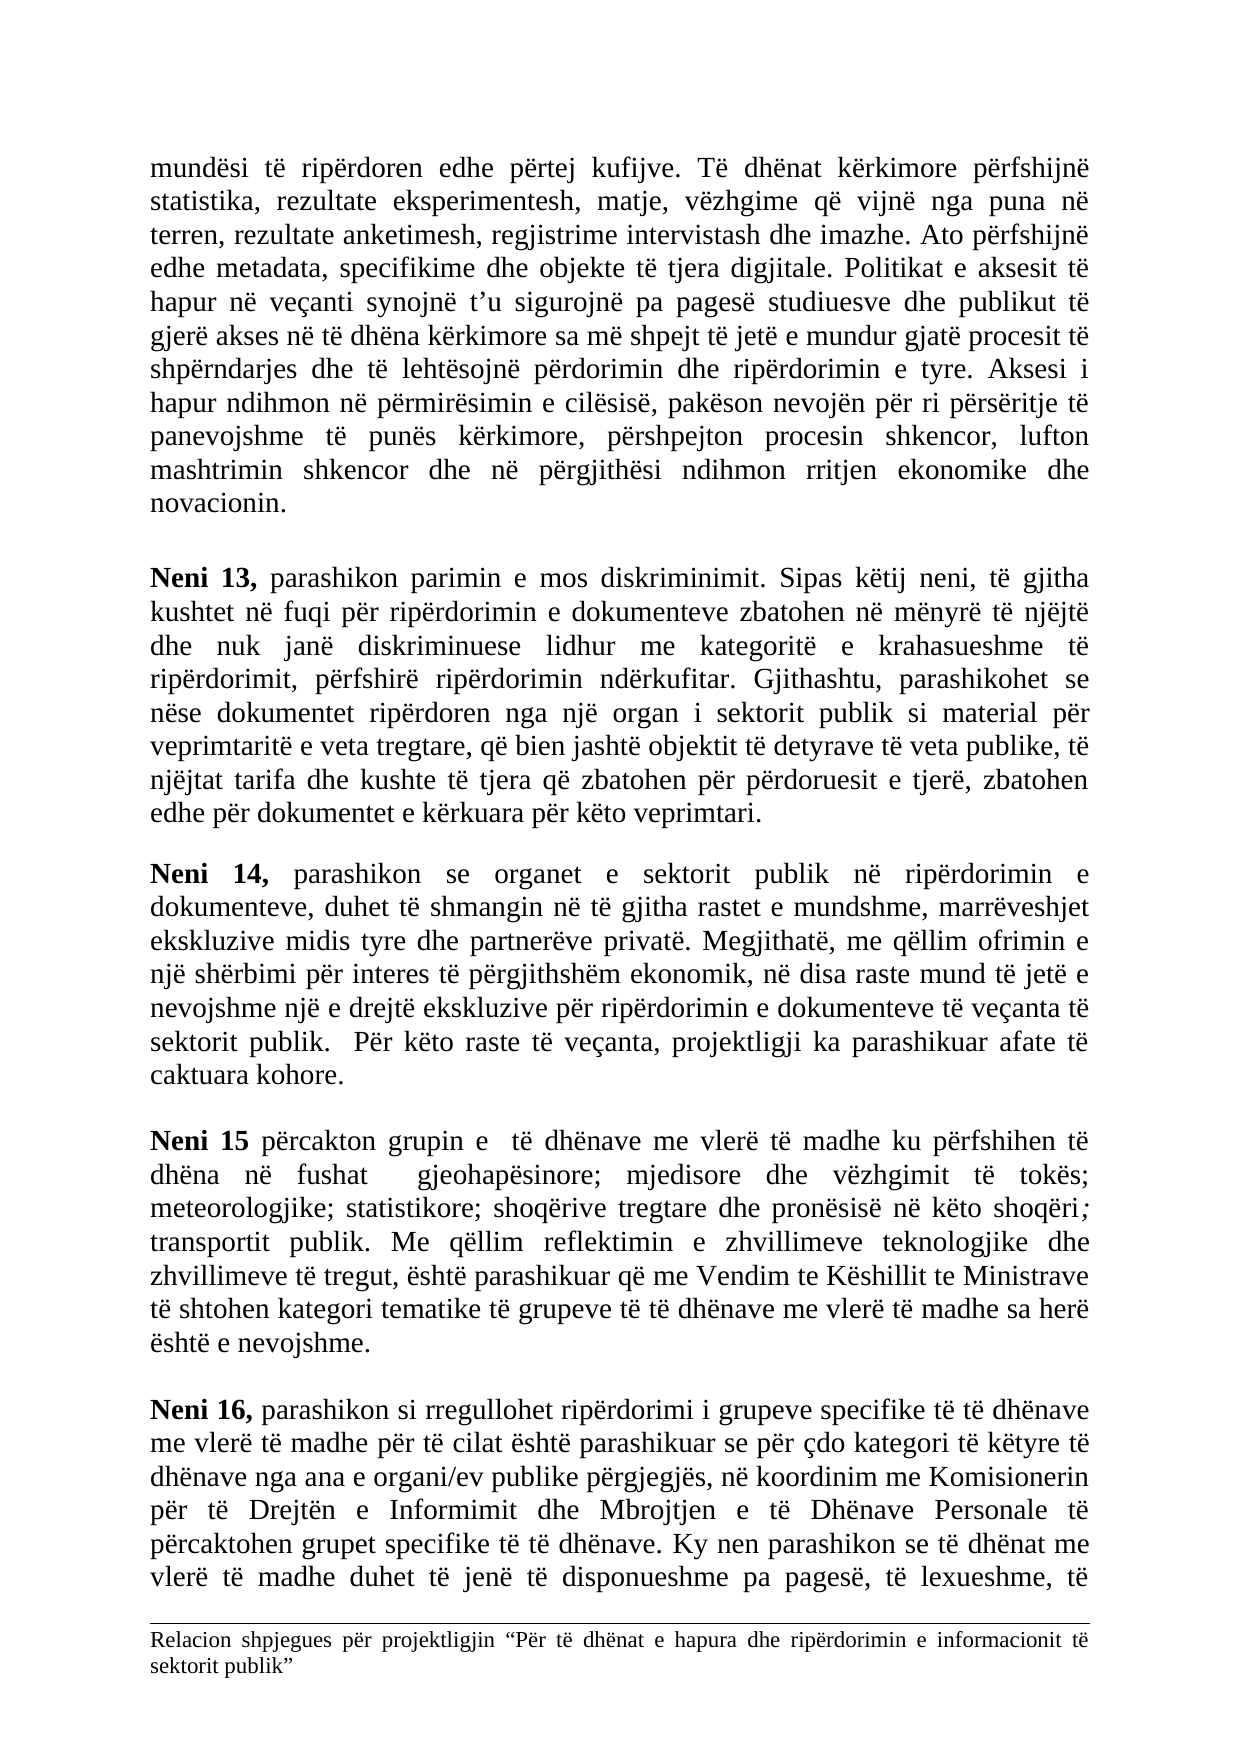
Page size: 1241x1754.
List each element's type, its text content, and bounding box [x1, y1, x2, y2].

text Neni 13, parashikon parimin e mos diskriminimit. Sipas këtij neni, të gjitha kushtet në fuqi për ripërdorimin e dokumenteve zbatohen në mënyrë të njëjtë dhe nuk janë diskriminuese lidhur me kategoritë e krahasueshme të ripërdorimit, përfshirë ripërdorimin ndërkufitar. Gjithashtu, parashikohet se nëse dokumentet ripërdoren nga një organ i sektorit publik si material për veprimtaritë e veta tregtare, që bien jashtë objektit të detyrave të veta publike, të njëjtat tarifa dhe kushte të tjera që zbatohen për përdoruesit e tjerë, zbatohen edhe për dokumentet e kërkuara për këto veprimtari. [150, 561, 1090, 829]
text Neni 15 përcakton grupin e të dhënave me vlerë të madhe ku përfshihen të dhëna në fushat gjeohapësinore; mjedisore dhe vëzhgimit të tokës; meteorologjike; statistikore; shoqërive tregtare dhe pronësisë në këto shoqëri; transportit publik. Me qëllim reflektimin e zhvillimeve teknologjike dhe zhvillimeve të tregut, është parashikuar që me Vendim te Këshillit te Ministrave të shtohen kategori tematike të grupeve të të dhënave me vlerë të madhe sa herë është e nevojshme. [150, 1123, 1090, 1358]
text Neni 14, parashikon se organet e sektorit publik në ripërdorimin e dokumenteve, duhet të shmangin në të gjitha rastet e mundshme, marrëveshjet ekskluzive midis tyre dhe partnerëve privatë. Megjithatë, me qëllim ofrimin e një shërbimi për interes të përgjithshëm ekonomik, në disa raste mund të jetë e nevojshme një e drejtë ekskluzive për ripërdorimin e dokumenteve të veçanta të sektorit publik. Për këto raste të veçanta, projektligji ka parashikuar afate të caktuara kohore. [150, 856, 1090, 1091]
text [150, 1392, 1090, 1593]
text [150, 150, 1090, 519]
